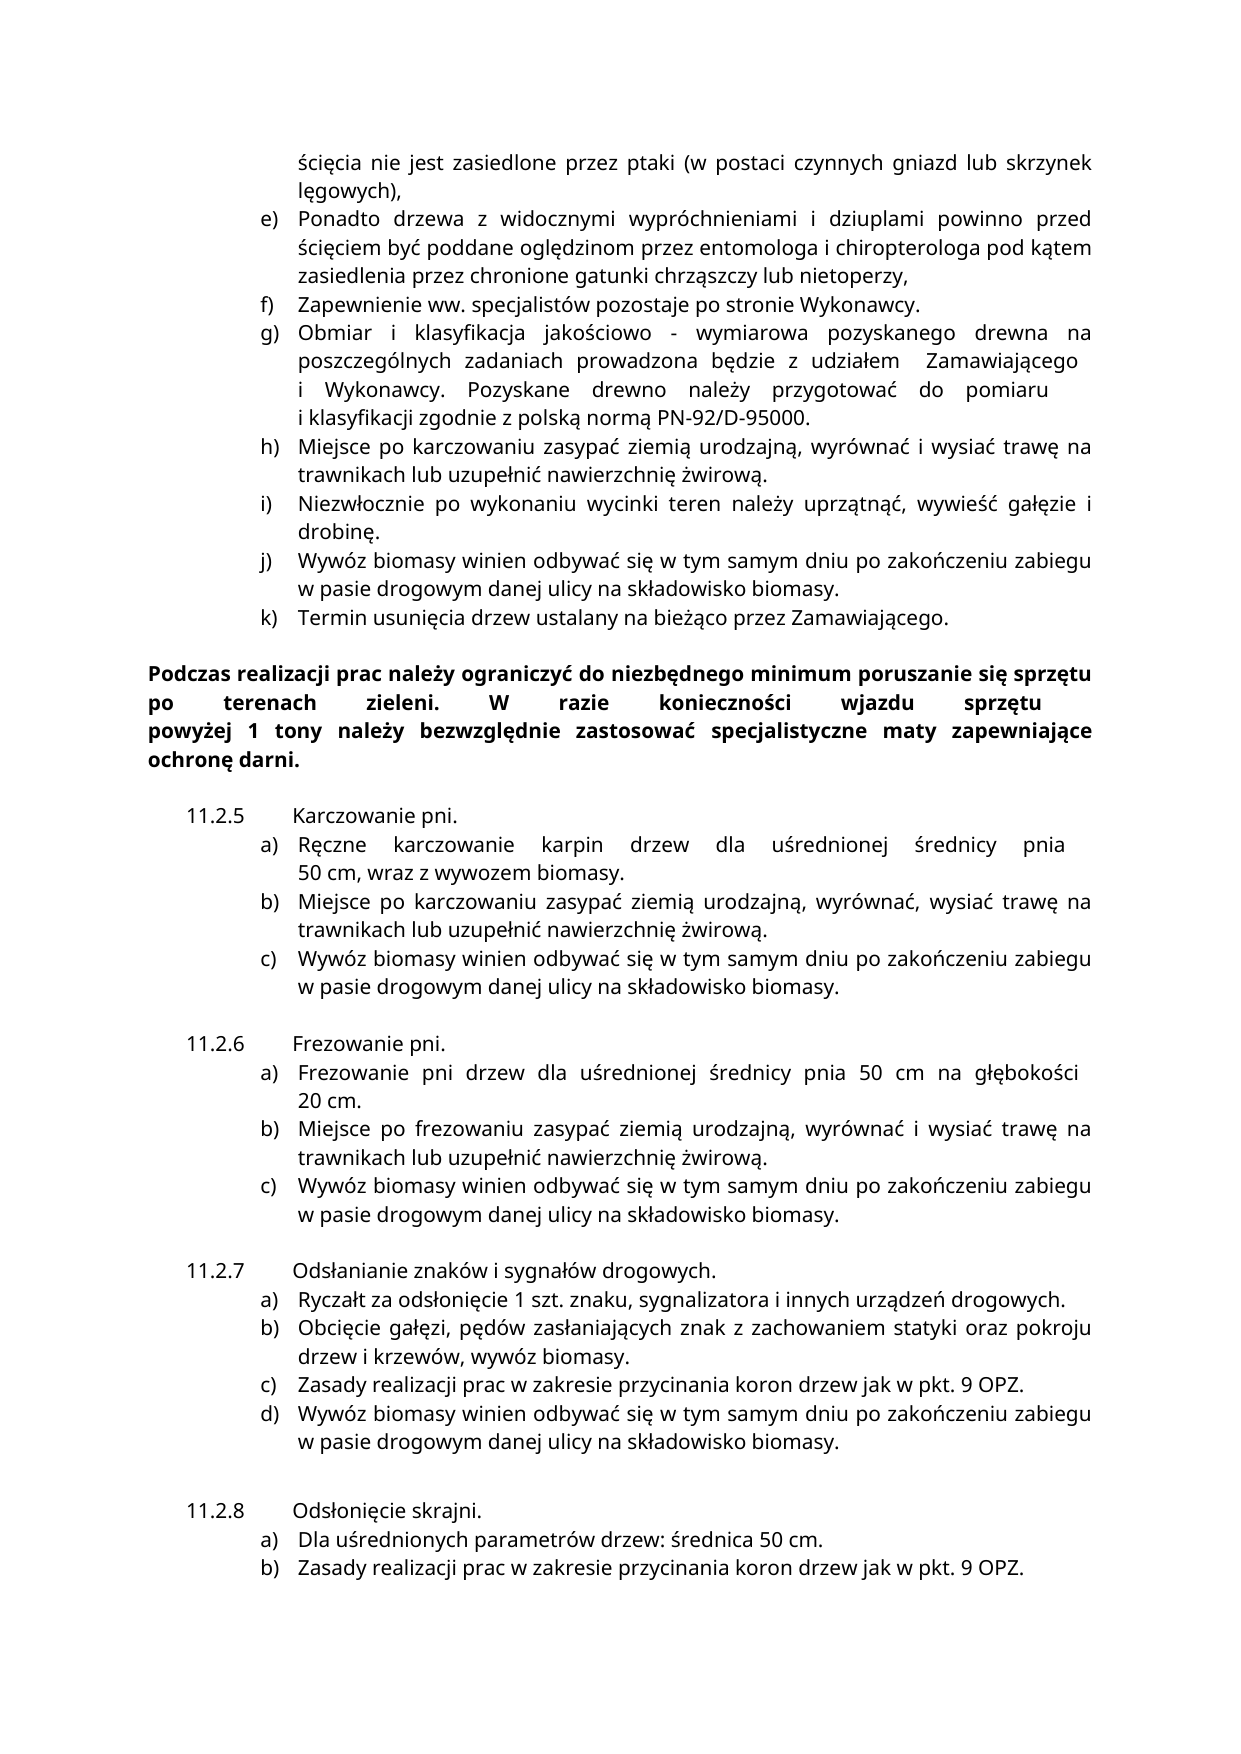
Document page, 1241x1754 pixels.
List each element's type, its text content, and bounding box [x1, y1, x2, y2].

list Niezwłocznie po wykonaniu wycinki teren należy uprzątnąć, wywieść gałęzie i drobinę. [260, 489, 1093, 546]
list Zasady realizacji prac w zakresie przycinania koron drzew jak w pkt. 9 OPZ. [260, 1553, 1093, 1582]
list Dla uśrednionych parametrów drzew: średnica 50 cm. [260, 1525, 1093, 1553]
list Frezowanie pni. [186, 1029, 1093, 1058]
list Wywóz biomasy winien odbywać się w tym samym dniu po zakończeniu zabiegu w pasie drogowym danej ulicy na składowisko biomasy. [260, 1171, 1093, 1228]
text Podczas realizacji prac należy ograniczyć do niezbędnego minimum poruszanie się sprzętu po terenach zieleni. W razie konieczności wjazdu sprzętu powyżej 1 tony należy bezwzględnie zastosować specjalistyczne maty zapewniające ochronę darni. [148, 659, 1093, 773]
list Wywóz biomasy winien odbywać się w tym samym dniu po zakończeniu zabiegu w pasie drogowym danej ulicy na składowisko biomasy. [260, 944, 1093, 1001]
list Obmiar i klasyfikacja jakościowo - wymiarowa pozyskanego drewna na poszczególnych zadaniach prowadzona będzie z udziałem Zamawiającego i Wykonawcy. Pozyskane drewno należy przygotować do pomiaru i klasyfikacji zgodnie z polską normą PN-92/D-95000. [260, 318, 1093, 432]
list Wywóz biomasy winien odbywać się w tym samym dniu po zakończeniu zabiegu w pasie drogowym danej ulicy na składowisko biomasy. [260, 1399, 1093, 1456]
list Odsłonięcie skrajni. [186, 1497, 1093, 1525]
list Miejsce po karczowaniu zasypać ziemią urodzajną, wyrównać i wysiać trawę na trawnikach lub uzupełnić nawierzchnię żwirową. [260, 432, 1093, 489]
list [260, 148, 1093, 204]
list Ryczałt za odsłonięcie 1 szt. znaku, sygnalizatora i innych urządzeń drogowych. [260, 1285, 1093, 1313]
list Frezowanie pni drzew dla uśrednionej średnicy pnia 50 cm na głębokości 20 cm. [260, 1058, 1093, 1114]
list Ręczne karczowanie karpin drzew dla uśrednionej średnicy pnia 50 cm, wraz z wywozem biomasy. [260, 830, 1093, 887]
list Zapewnienie ww. specjalistów pozostaje po stronie Wykonawcy. [260, 290, 1093, 318]
list Karczowanie pni. [186, 802, 1093, 830]
list Obcięcie gałęzi, pędów zasłaniających znak z zachowaniem statyki oraz pokroju drzew i krzewów, wywóz biomasy. [260, 1313, 1093, 1370]
list Ponadto drzewa z widocznymi wypróchnieniami i dziuplami powinno przed ścięciem być poddane oględzinom przez entomologa i chiropterologa pod kątem zasiedlenia przez chronione gatunki chrząszczy lub nietoperzy, [260, 204, 1093, 290]
list Odsłanianie znaków i sygnałów drogowych. [186, 1257, 1093, 1285]
list Zasady realizacji prac w zakresie przycinania koron drzew jak w pkt. 9 OPZ. [260, 1370, 1093, 1399]
list Termin usunięcia drzew ustalany na bieżąco przez Zamawiającego. [260, 603, 1093, 631]
list Miejsce po frezowaniu zasypać ziemią urodzajną, wyrównać i wysiać trawę na trawnikach lub uzupełnić nawierzchnię żwirową. [260, 1114, 1093, 1171]
list Wywóz biomasy winien odbywać się w tym samym dniu po zakończeniu zabiegu w pasie drogowym danej ulicy na składowisko biomasy. [260, 546, 1093, 603]
list Miejsce po karczowaniu zasypać ziemią urodzajną, wyrównać, wysiać trawę na trawnikach lub uzupełnić nawierzchnię żwirową. [260, 887, 1093, 944]
